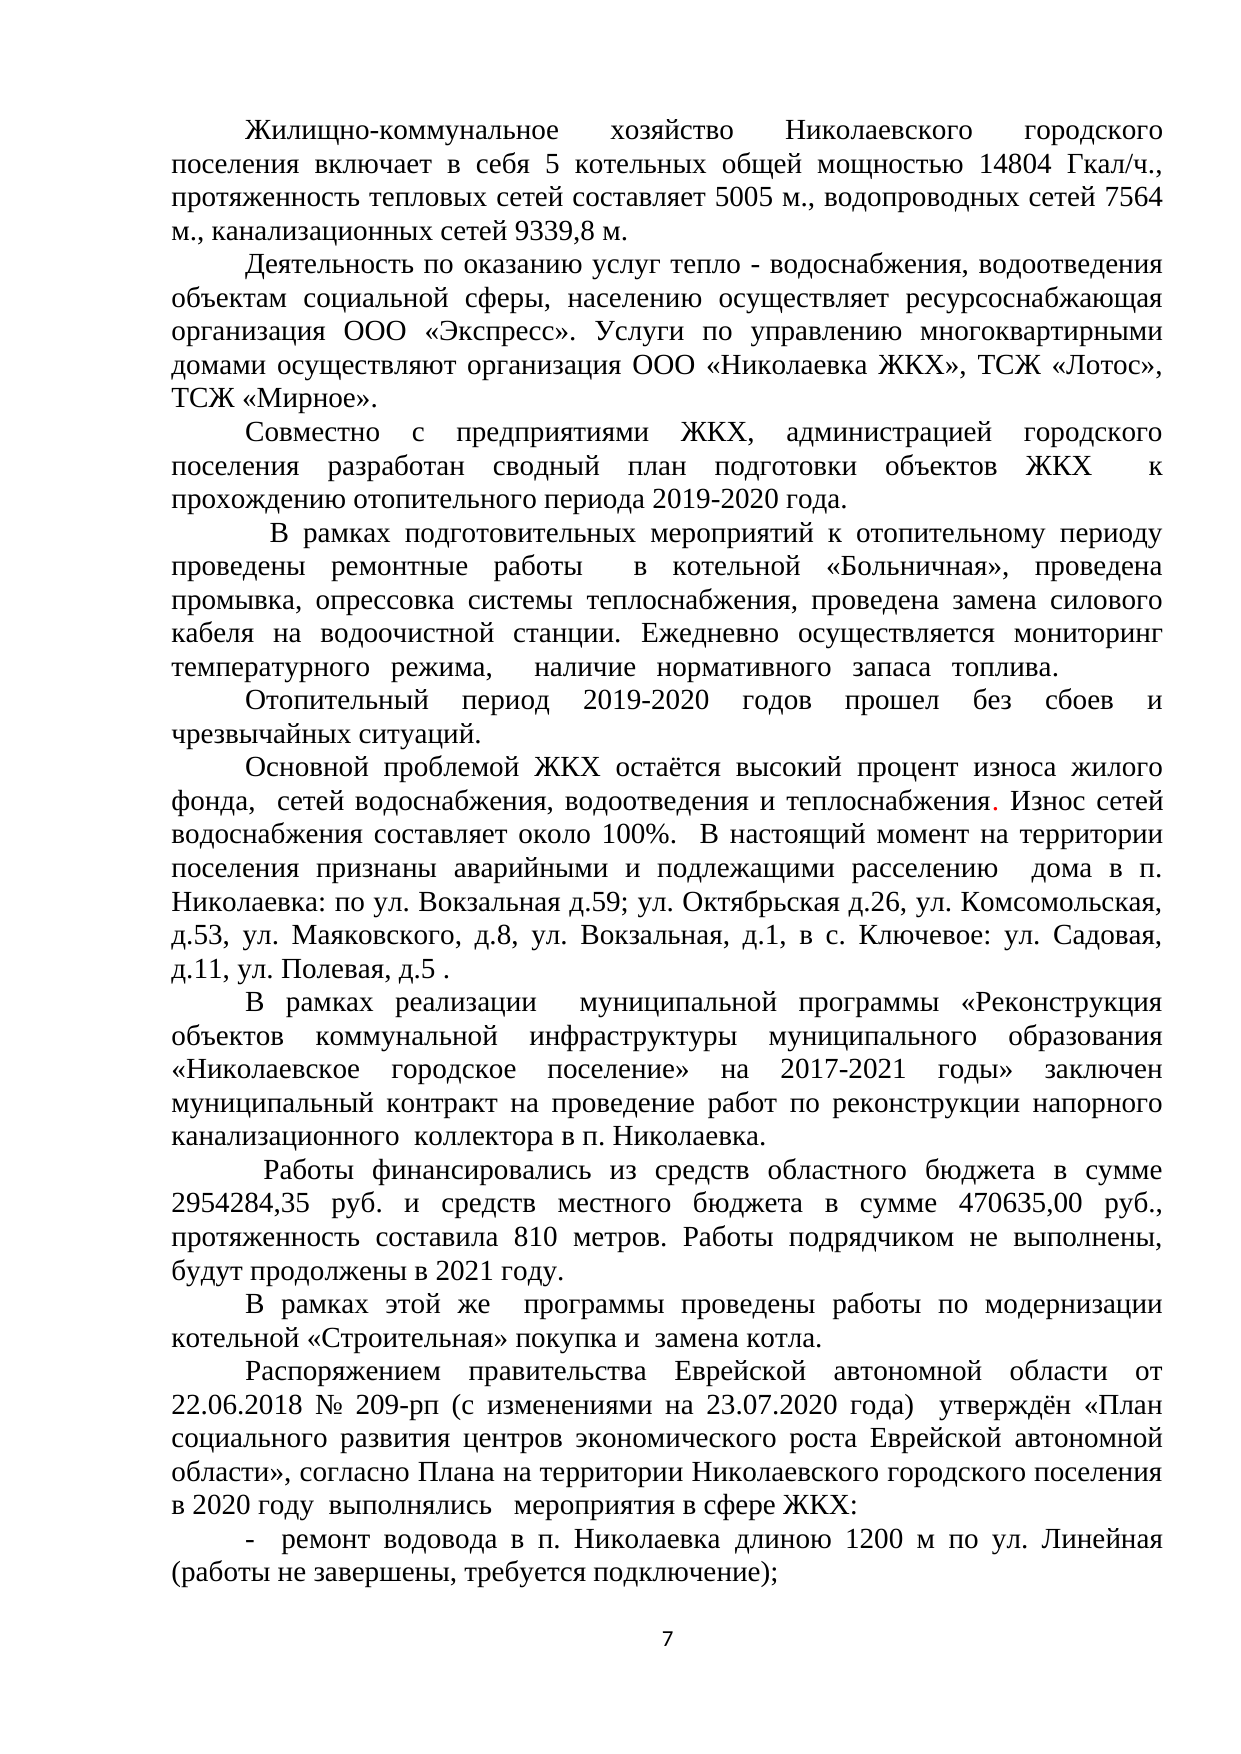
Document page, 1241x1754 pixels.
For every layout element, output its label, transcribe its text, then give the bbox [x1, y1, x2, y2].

text Жилищно-коммунальное хозяйство Николаевского городского поселения включает в себя 5 котельных общей мощностью 14804 Гкал/ч., протяженность тепловых сетей составляет 5005 м., водопроводных сетей 7564 м., канализационных сетей 9339,8 м. [171, 112, 1163, 246]
text Основной проблемой ЖКХ остаётся высокий процент износа жилого фонда, сетей водоснабжения, водоотведения и теплоснабжения. Износ сетей водоснабжения составляет около 100%. В настоящий момент на территории поселения признаны аварийными и подлежащими расселению дома в п. Николаевка: по ул. Вокзальная д.59; ул. Октябрьская д.26, ул. Комсомольская, д.53, ул. Маяковского, д.8, ул. Вокзальная, д.1, в с. Ключевое: ул. Садовая, д.11, ул. Полевая, д.5 . [171, 749, 1163, 984]
text В рамках реализации муниципальной программы «Реконструкция объектов коммунальной инфраструктуры муниципального образования «Николаевское городское поселение» на 2017-2021 годы» заключен муниципальный контракт на проведение работ по реконструкции напорного канализационного коллектора в п. Николаевка. [171, 984, 1163, 1152]
text В рамках этой же программы проведены работы по модернизации котельной «Строительная» покупка и замена котла. [171, 1286, 1163, 1353]
text Работы финансировались из средств областного бюджета в сумме 2954284,35 руб. и средств местного бюджета в сумме 470635,00 руб., протяженность составила 810 метров. Работы подрядчиком не выполнены, будут продолжены в 2021 году. [171, 1152, 1163, 1286]
text Совместно с предприятиями ЖКХ, администрацией городского поселения разработан сводный план подготовки объектов ЖКХ к прохождению отопительного периода 2019-2020 года. [171, 414, 1163, 515]
text В рамках подготовительных мероприятий к отопительному периоду проведены ремонтные работы в котельной «Больничная», проведена промывка, опрессовка системы теплоснабжения, проведена замена силового кабеля на водоочистной станции. Ежедневно осуществляется мониторинг температурного режима, наличие нормативного запаса топлива. Отопительный период 2019-2020 годов прошел без сбоев и чрезвычайных ситуаций. [171, 515, 1163, 749]
text - ремонт водовода в п. Николаевка длиною 1200 м по ул. Линейная (работы не завершены, требуется подключение); [171, 1521, 1163, 1588]
text Распоряжением правительства Еврейской автономной области от 22.06.2018 № 209-рп (с изменениями на 23.07.2020 года) утверждён «План социального развития центров экономического роста Еврейской автономной области», согласно Плана на территории Николаевского городского поселения в 2020 году выполнялись мероприятия в сфере ЖКХ: [171, 1353, 1163, 1521]
text Деятельность по оказанию услуг тепло - водоснабжения, водоотведения объектам социальной сферы, населению осуществляет ресурсоснабжающая организация ООО «Экспресс». Услуги по управлению многоквартирными домами осуществляют организация ООО «Николаевка ЖКХ», ТСЖ «Лотос», ТСЖ «Мирное». [171, 246, 1163, 414]
